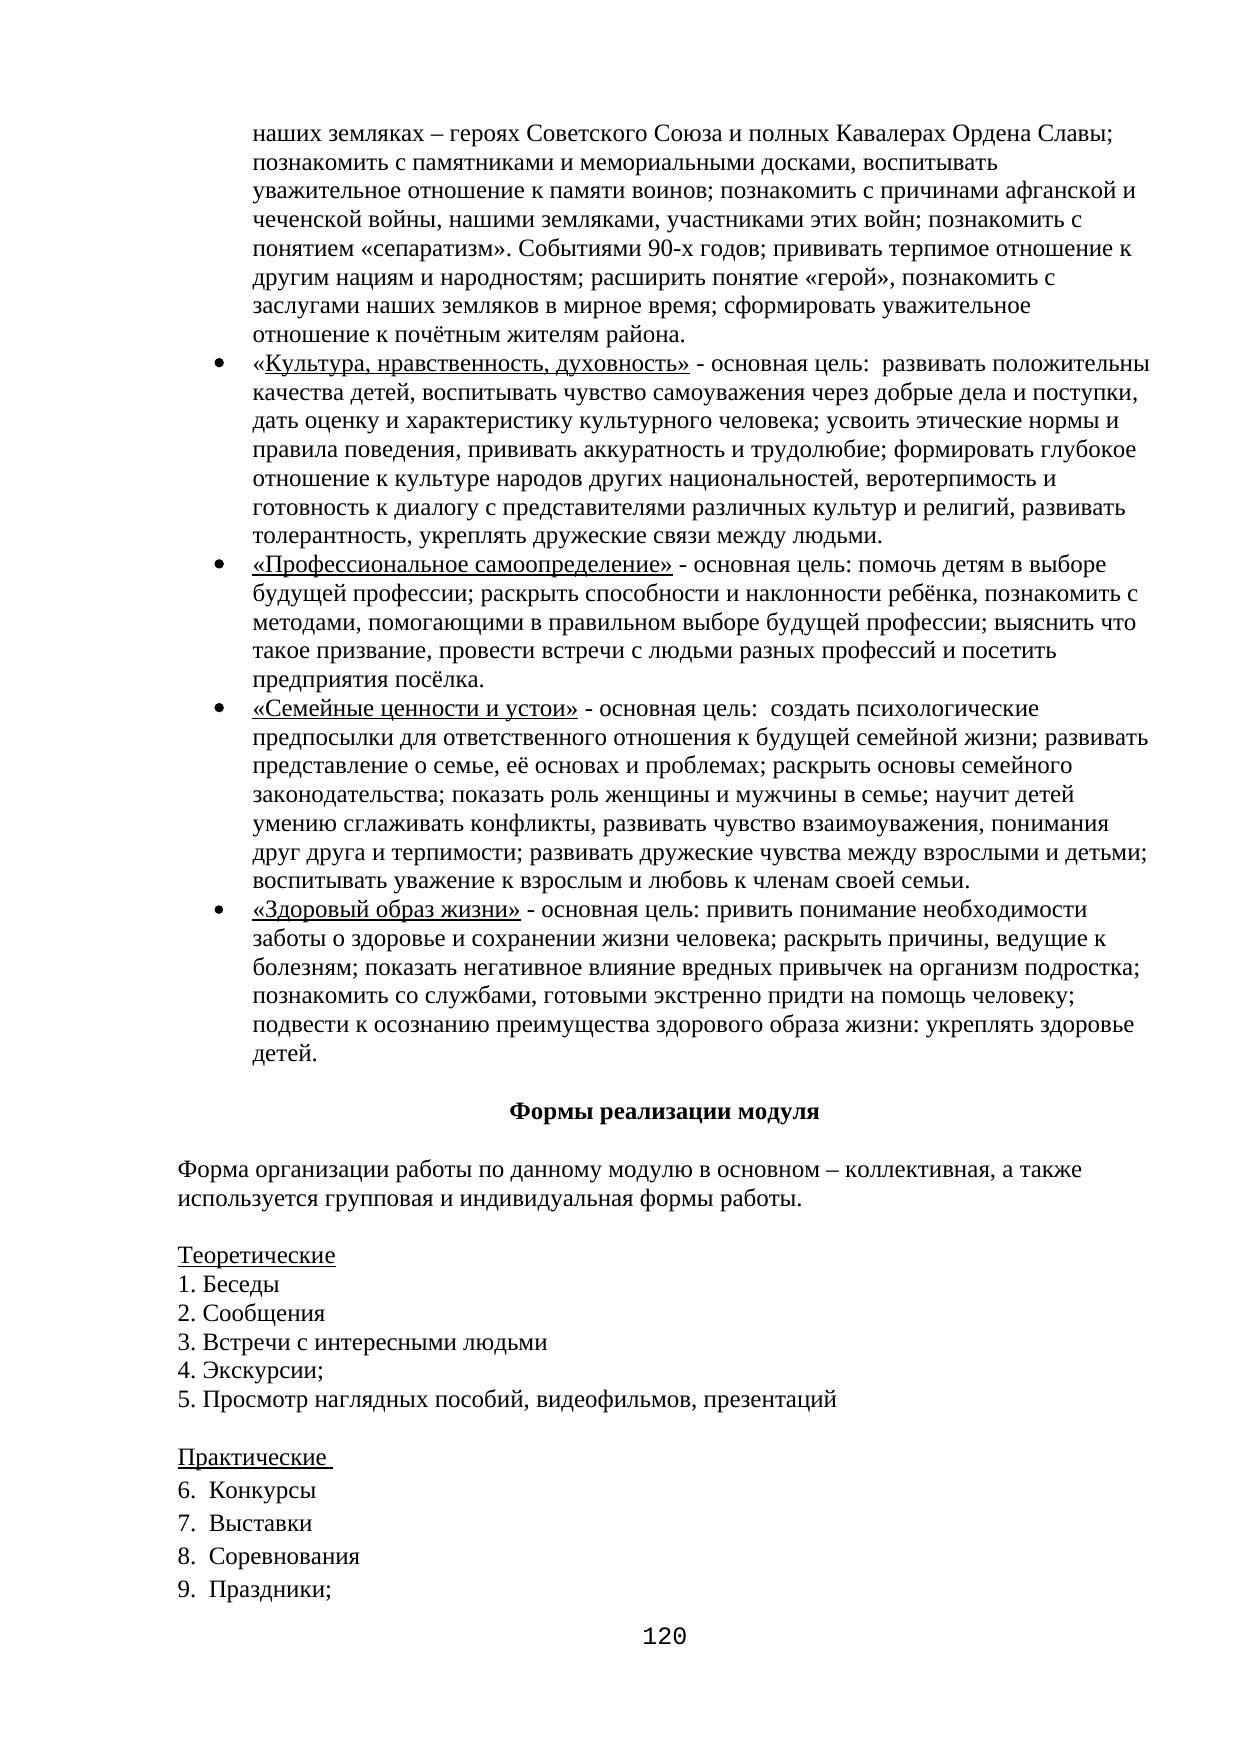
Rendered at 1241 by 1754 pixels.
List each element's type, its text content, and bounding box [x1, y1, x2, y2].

text Форма организации работы по данному модулю в основном – коллективная, а также используется групповая и индивидуальная формы работы. [177, 1443, 1152, 1501]
list «Ветераны боевых действий и герои мирного времени» - основная цель: укрепление связи поколений, знакомство с подвигами земляков – героев; знакомство с жизнью района в годы ВОВ, подвигами земляков, участников ВОВ, наших земляках – героях Советского Союза и полных Кавалерах Ордена Славы; познакомить с памятниками и мемориальными досками, воспитывать уважительное отношение к памяти воинов; познакомить с причинами афганской и чеченской войны, нашими земляками, участниками этих войн; познакомить с понятием «сепаратизм». Событиями 90-х годов; прививать терпимое отношение к другим нациям и народностям; расширить понятие «герой», познакомить с заслугами наших земляков в мирное время; сформировать уважительное отношение к почётным жителям района. [215, 205, 1152, 521]
list «Культура, нравственность, духовность» - основная цель: развивать положительны качества детей, воспитывать чувство самоуважения через добрые дела и поступки, дать оценку и характеристику культурного человека; усвоить этические нормы и правила поведения, прививать аккуратность и трудолюбие; формировать глубокое отношение к культуре народов других национальностей, веротерпимость и готовность к диалогу с представителями различных культур и религий, развивать толерантность, укреплять дружеские связи между людьми. [215, 550, 1152, 751]
list «Семейные ценности и устои» - основная цель: создать психологические предпосылки для ответственного отношения к будущей семейной жизни; развивать представление о семье, её основах и проблемах; раскрыть основы семейного законодательства; показать роль женщины и мужчины в семье; научит детей умению сглаживать конфликты, развивать чувство взаимоуважения, понимания друг друга и терпимости; развивать дружеские чувства между взрослыми и детьми; воспитывать уважение к взрослым и любовь к членам своей семьи. [215, 953, 1152, 1155]
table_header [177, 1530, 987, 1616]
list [215, 118, 1152, 176]
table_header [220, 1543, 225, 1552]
list «Профессиональное самоопределение» - основная цель: помочь детям в выборе будущей профессии; раскрыть способности и наклонности ребёнка, познакомить с методами, помогающими в правильном выборе будущей профессии; выяснить что такое призвание, провести встречи с людьми разных профессий и посетить предприятия посёлка. [215, 781, 1152, 924]
list «Здоровый образ жизни» - основная цель: привить понимание необходимости заботы о здоровье и сохранении жизни человека; раскрыть причины, ведущие к болезням; показать негативное влияние вредных привычек на организм подростка; познакомить со службами, готовыми экстренно придти на помощь человеку; подвести к осознанию преимущества здорового образа жизни: укреплять здоровье детей. [215, 1184, 1152, 1356]
text Формы реализации модуля [177, 1386, 1152, 1414]
